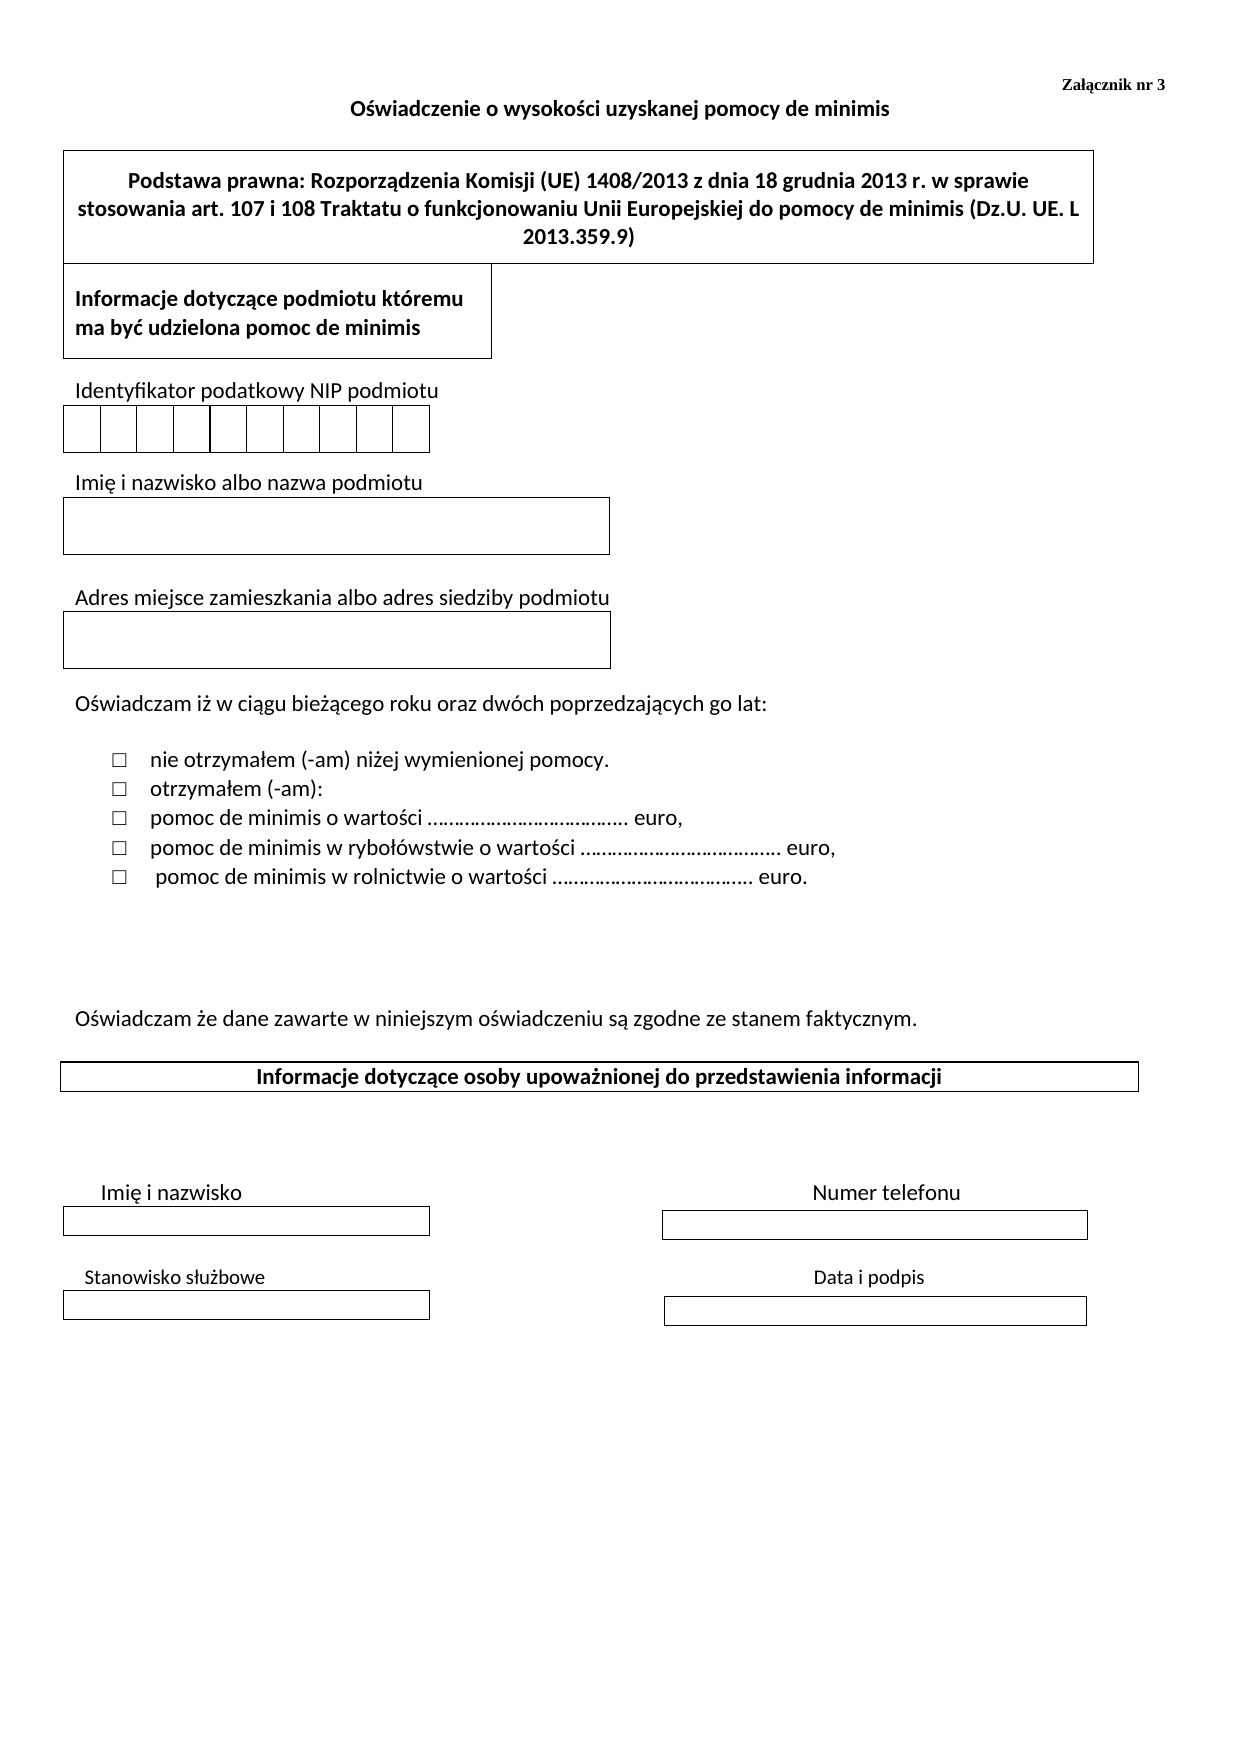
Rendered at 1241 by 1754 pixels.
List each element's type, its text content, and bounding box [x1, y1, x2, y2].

table_header [393, 406, 429, 452]
table_header [64, 498, 609, 554]
table_header [137, 406, 173, 452]
table_header [320, 406, 356, 452]
table_header [64, 1291, 429, 1318]
text Stanowisko służbowe Data i podpis [75, 1264, 1165, 1289]
text Oświadczam iż w ciągu bieżącego roku oraz dwóch poprzedzających go lat: [75, 689, 1165, 717]
text Identyfikator podatkowy NIP podmiotu [75, 377, 1165, 404]
table_header [174, 406, 209, 452]
text Imię i nazwisko Numer telefonu [75, 1178, 1165, 1206]
text Oświadczenie o wysokości uzyskanej pomocy de minimis [75, 94, 1165, 122]
text Imię i nazwisko albo nazwa podmiotu [75, 468, 1165, 497]
table_header [663, 1211, 1087, 1238]
list nie otrzymałem (-am) niżej wymienionej pomocy. [112, 745, 1165, 774]
text Adres miejsce zamieszkania albo adres siedziby podmiotu [75, 583, 1165, 611]
text Oświadczam że dane zawarte w niniejszym oświadczeniu są zgodne ze stanem faktycznym. [75, 1004, 1165, 1032]
table_header [284, 406, 319, 452]
table_header Podstawa prawna: Rozporządzenia Komisji (UE) 1408/2013 z dnia 18 grudnia 2013 r. w sprawie stosowania art. 107 i 108 Traktatu o funkcjonowaniu Unii Europejskiej do pomocy de minimis (Dz.U. UE. L 2013.359.9) [64, 151, 1093, 263]
table_header [357, 406, 392, 452]
table_cell Informacje dotyczące podmiotu któremu ma być udzielona pomoc de minimis [64, 264, 491, 358]
list pomoc de minimis w rybołówstwie o wartości ……………………………….. euro, [112, 833, 1165, 862]
table_header [211, 406, 246, 452]
table_header Informacje dotyczące osoby upoważnionej do przedstawienia informacji [61, 1063, 1138, 1091]
table_header [64, 612, 610, 668]
table_header [247, 406, 283, 452]
table_header [665, 1297, 1086, 1325]
table_header [64, 1207, 429, 1235]
text Załącznik nr 3 [75, 75, 1165, 94]
list pomoc de minimis w rolnictwie o wartości ……………………………….. euro. [112, 862, 1165, 891]
table_header [101, 406, 136, 452]
list pomoc de minimis o wartości ……………………………….. euro, [112, 803, 1165, 833]
table_header [64, 406, 100, 452]
list otrzymałem (-am): [112, 774, 1165, 803]
